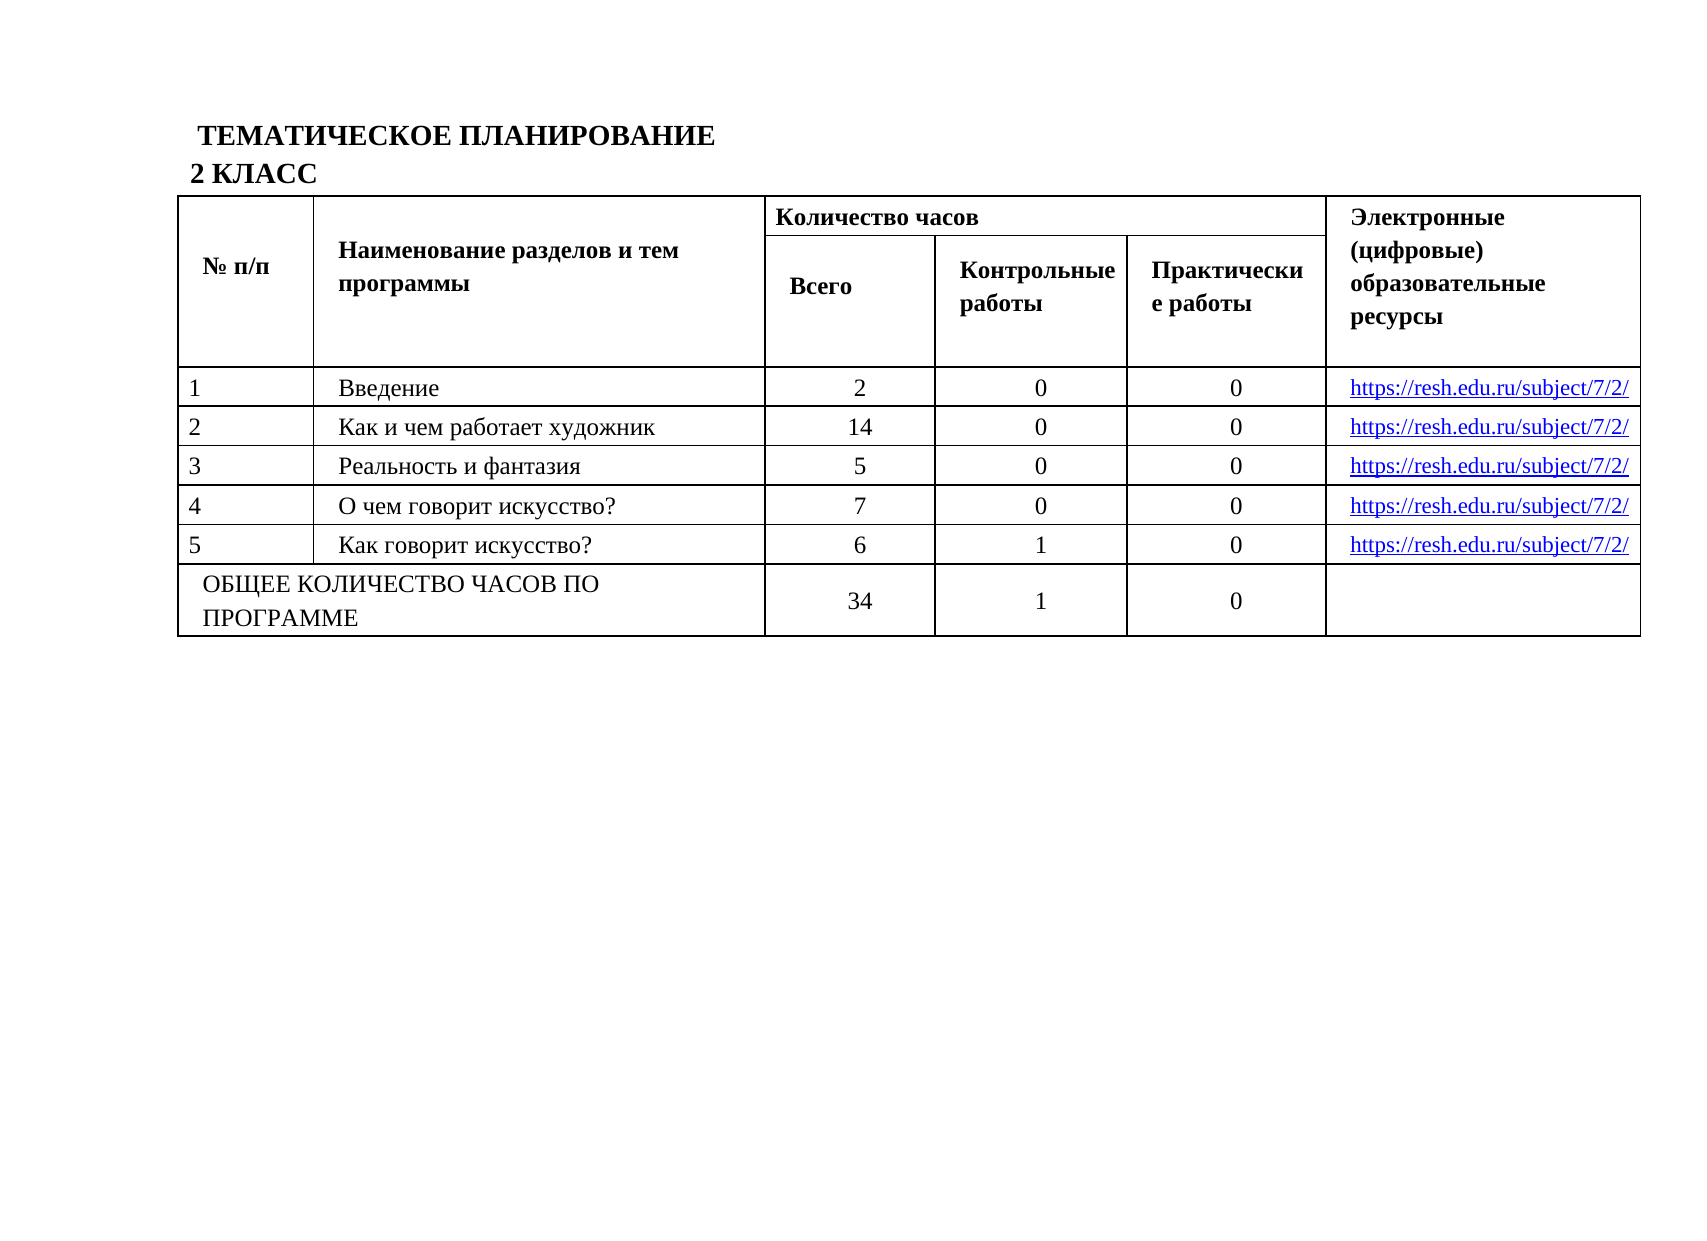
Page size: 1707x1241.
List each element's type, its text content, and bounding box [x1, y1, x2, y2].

table_cell 3 [179, 446, 313, 484]
table_cell 0 [1128, 525, 1325, 563]
table_cell https://resh.edu.ru/subject/7/2/ [1327, 486, 1640, 523]
table_cell 0 [936, 407, 1126, 445]
text 2 КЛАСС [190, 157, 1618, 190]
table_cell 0 [1128, 407, 1325, 445]
table_cell О чем говорит искусство? [314, 486, 764, 523]
table_cell Введение [314, 368, 764, 405]
table_cell 5 [179, 525, 313, 563]
table_cell Как и чем работает художник [314, 407, 764, 445]
table_cell [1327, 565, 1640, 635]
table_cell ОБЩЕЕ КОЛИЧЕСТВО ЧАСОВ ПО ПРОГРАММЕ [179, 565, 764, 635]
table_cell Как говорит искусство? [314, 525, 764, 563]
table_cell 1 [179, 368, 313, 405]
table_cell https://resh.edu.ru/subject/7/2/ [1327, 368, 1640, 405]
table_header Количество часов [766, 197, 1325, 234]
table_header Электронные (цифровые) образовательные ресурсы [1327, 197, 1640, 366]
table_cell 1 [936, 565, 1126, 635]
table_cell 0 [1128, 565, 1325, 635]
table_header № п/п [179, 197, 313, 366]
table_cell Практические работы [1128, 236, 1325, 366]
table_cell 0 [936, 368, 1126, 405]
table_cell 4 [179, 486, 313, 523]
table_cell Всего [766, 236, 934, 366]
table_cell https://resh.edu.ru/subject/7/2/ [1327, 446, 1640, 484]
table_cell 2 [766, 368, 934, 405]
table_cell 34 [766, 565, 934, 635]
table_cell 0 [1128, 446, 1325, 484]
table_cell Реальность и фантазия [314, 446, 764, 484]
table_cell 6 [766, 525, 934, 563]
text ТЕМАТИЧЕСКОЕ ПЛАНИРОВАНИЕ [190, 118, 1618, 152]
table_cell https://resh.edu.ru/subject/7/2/ [1327, 525, 1640, 563]
table_cell 1 [936, 525, 1126, 563]
table_cell 14 [766, 407, 934, 445]
table_cell 0 [936, 486, 1126, 523]
table_cell 0 [1128, 368, 1325, 405]
table_cell 7 [766, 486, 934, 523]
table_cell 2 [179, 407, 313, 445]
table_cell 0 [936, 446, 1126, 484]
table_cell https://resh.edu.ru/subject/7/2/ [1327, 407, 1640, 445]
table_cell Контрольные работы [936, 236, 1126, 366]
table_header Наименование разделов и тем программы [314, 197, 764, 366]
table_cell 5 [766, 446, 934, 484]
table_cell 0 [1128, 486, 1325, 523]
